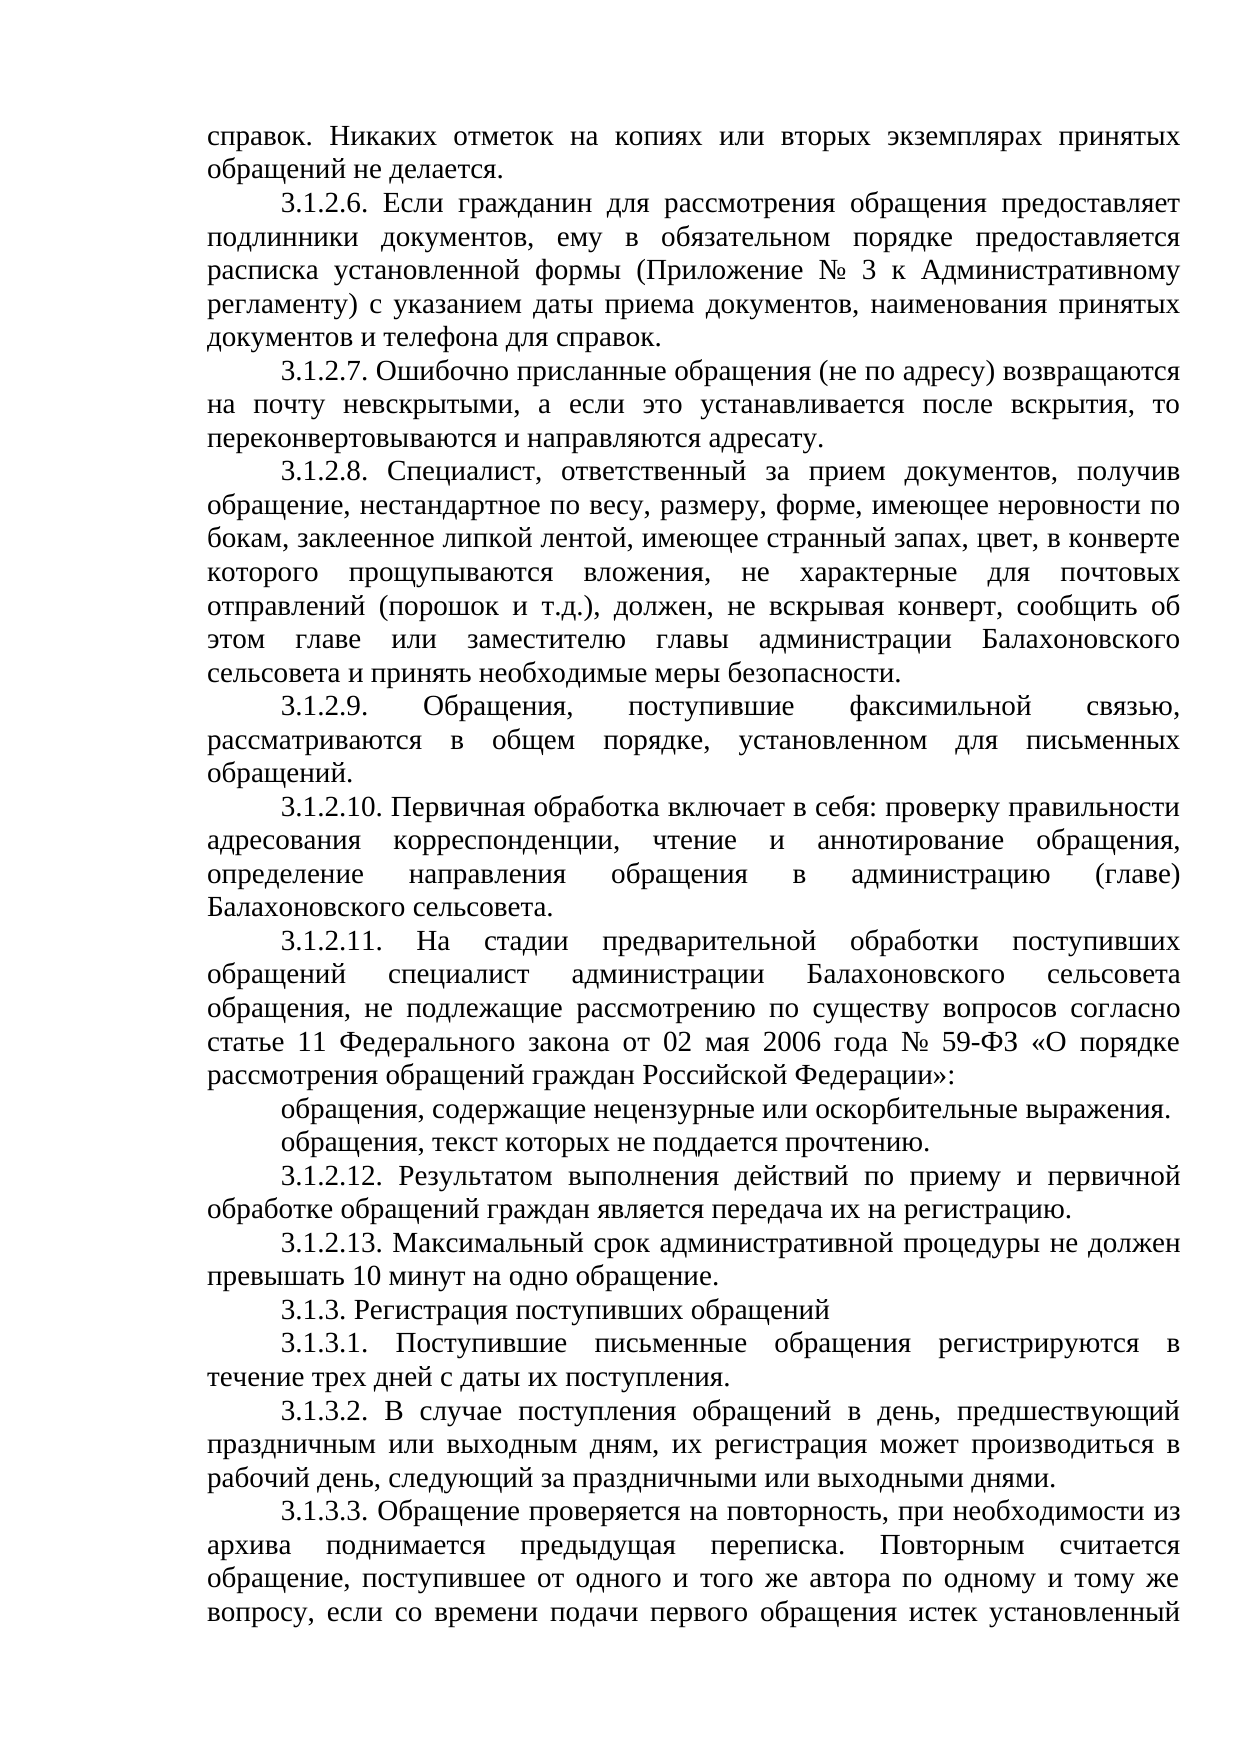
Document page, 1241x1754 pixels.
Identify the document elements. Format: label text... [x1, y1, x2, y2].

text 3.1.2.11. На стадии предварительной обработки поступивших обращений специалист администрации Балахоновского сельсовета обращения, не подлежащие рассмотрению по существу вопросов согласно статье 11 Федерального закона от 02 мая 2006 года № 59-ФЗ «О порядке рассмотрения обращений граждан Российской Федерации»: [207, 923, 1181, 1091]
text 3.1.3. Регистрация поступивших обращений [207, 1292, 1181, 1326]
text 3.1.2.13. Максимальный срок административной процедуры не должен превышать 10 минут на одно обращение. [207, 1225, 1181, 1292]
text 3.1.2.8. Специалист, ответственный за прием документов, получив обращение, нестандартное по весу, размеру, форме, имеющее неровности по бокам, заклеенное липкой лентой, имеющее странный запах, цвет, в конверте которого прощупываются вложения, не характерные для почтовых отправлений (порошок и т.д.), должен, не вскрывая конверт, сообщить об этом главе или заместителю главы администрации Балахоновского сельсовета и принять необходимые меры безопасности. [207, 453, 1181, 688]
text 3.1.3.2. В случае поступления обращений в день, предшествующий праздничным или выходным дням, их регистрация может производиться в рабочий день, следующий за праздничными или выходными днями. [207, 1393, 1181, 1493]
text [207, 118, 1181, 185]
text 3.1.3.1. Поступившие письменные обращения регистрируются в течение трех дней с даты их поступления. [207, 1326, 1181, 1393]
text 3.1.2.6. Если гражданин для рассмотрения обращения предоставляет подлинники документов, ему в обязательном порядке предоставляется расписка установленной формы (Приложение № 3 к Административному регламенту) с указанием даты приема документов, наименования принятых документов и телефона для справок. [207, 185, 1181, 353]
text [207, 1493, 1181, 1627]
text 3.1.2.10. Первичная обработка включает в себя: проверку правильности адресования корреспонденции, чтение и аннотирование обращения, определение направления обращения в администрацию (главе) Балахоновского сельсовета. [207, 789, 1181, 923]
text 3.1.2.9. Обращения, поступившие факсимильной связью, рассматриваются в общем порядке, установленном для письменных обращений. [207, 688, 1181, 789]
text обращения, текст которых не поддается прочтению. [207, 1124, 1181, 1158]
text 3.1.2.7. Ошибочно присланные обращения (не по адресу) возвращаются на почту невскрытыми, а если это устанавливается после вскрытия, то переконвертовываются и направляются адресату. [207, 353, 1181, 453]
text обращения, содержащие нецензурные или оскорбительные выражения. [207, 1091, 1181, 1124]
text 3.1.2.12. Результатом выполнения действий по приему и первичной обработке обращений граждан является передача их на регистрацию. [207, 1158, 1181, 1225]
